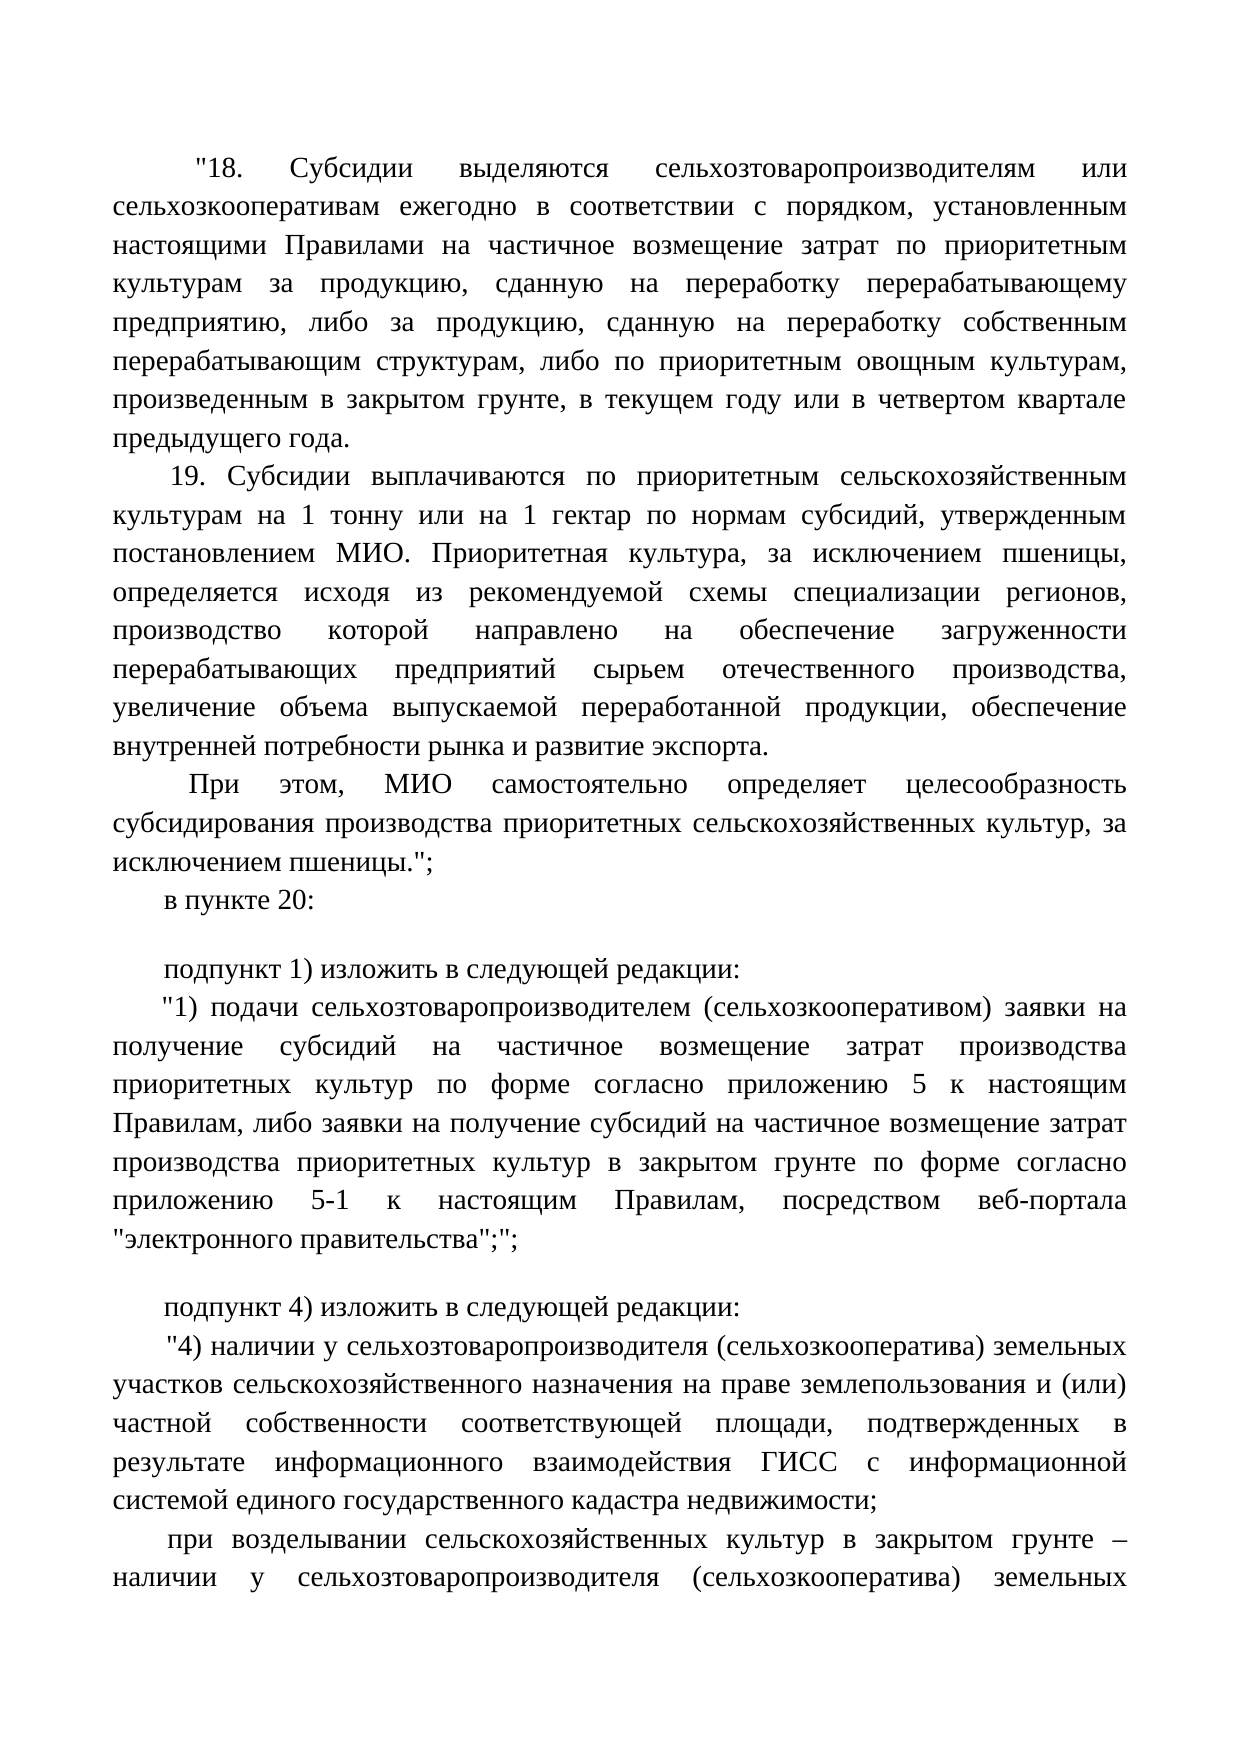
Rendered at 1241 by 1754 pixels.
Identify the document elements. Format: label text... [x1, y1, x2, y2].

text "18. Субсидии выделяются сельхозтоваропроизводителям или сельхозкооперативам ежегодно в соответствии с порядком, установленным настоящими Правилами на частичное возмещение затрат по приоритетным культурам за продукцию, сданную на переработку перерабатывающему предприятию, либо за продукцию, сданную на переработку собственным перерабатывающим структурам, либо по приоритетным овощным культурам, произведенным в закрытом грунте, в текущем году или в четвертом квартале предыдущего года. [112, 150, 1128, 453]
text "1) подачи сельхозтоваропроизводителем (сельхозкооперативом) заявки на получение субсидий на частичное возмещение затрат производства приоритетных культур по форме согласно приложению 5 к настоящим Правилам, либо заявки на получение субсидий на частичное возмещение затрат производства приоритетных культур в закрытом грунте по форме согласно приложению 5-1 к настоящим Правилам, посредством веб-портала "электронного правительства";"; [112, 989, 1128, 1254]
text подпункт 1) изложить в следующей редакции: [112, 951, 1128, 984]
text При этом, МИО самостоятельно определяет целесообразность субсидирования производства приоритетных сельскохозяйственных культур, за исключением пшеницы."; [112, 767, 1128, 877]
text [112, 1521, 1128, 1593]
text в пункте 20: [112, 882, 1128, 916]
text подпункт 4) изложить в следующей редакции: [112, 1289, 1128, 1323]
text "4) наличии у сельхозтоваропроизводителя (сельхозкооператива) земельных участков сельскохозяйственного назначения на праве землепользования и (или) частной собственности соответствующей площади, подтвержденных в результате информационного взаимодействия ГИСС с информационной системой единого государственного кадастра недвижимости; [112, 1328, 1128, 1516]
text 19. Субсидии выплачиваются по приоритетным сельскохозяйственным культурам на 1 тонну или на 1 гектар по нормам субсидий, утвержденным постановлением МИО. Приоритетная культура, за исключением пшеницы, определяется исходя из рекомендуемой схемы специализации регионов, производство которой направлено на обеспечение загруженности перерабатывающих предприятий сырьем отечественного производства, увеличение объема выпускаемой переработанной продукции, обеспечение внутренней потребности рынка и развитие экспорта. [112, 458, 1128, 762]
